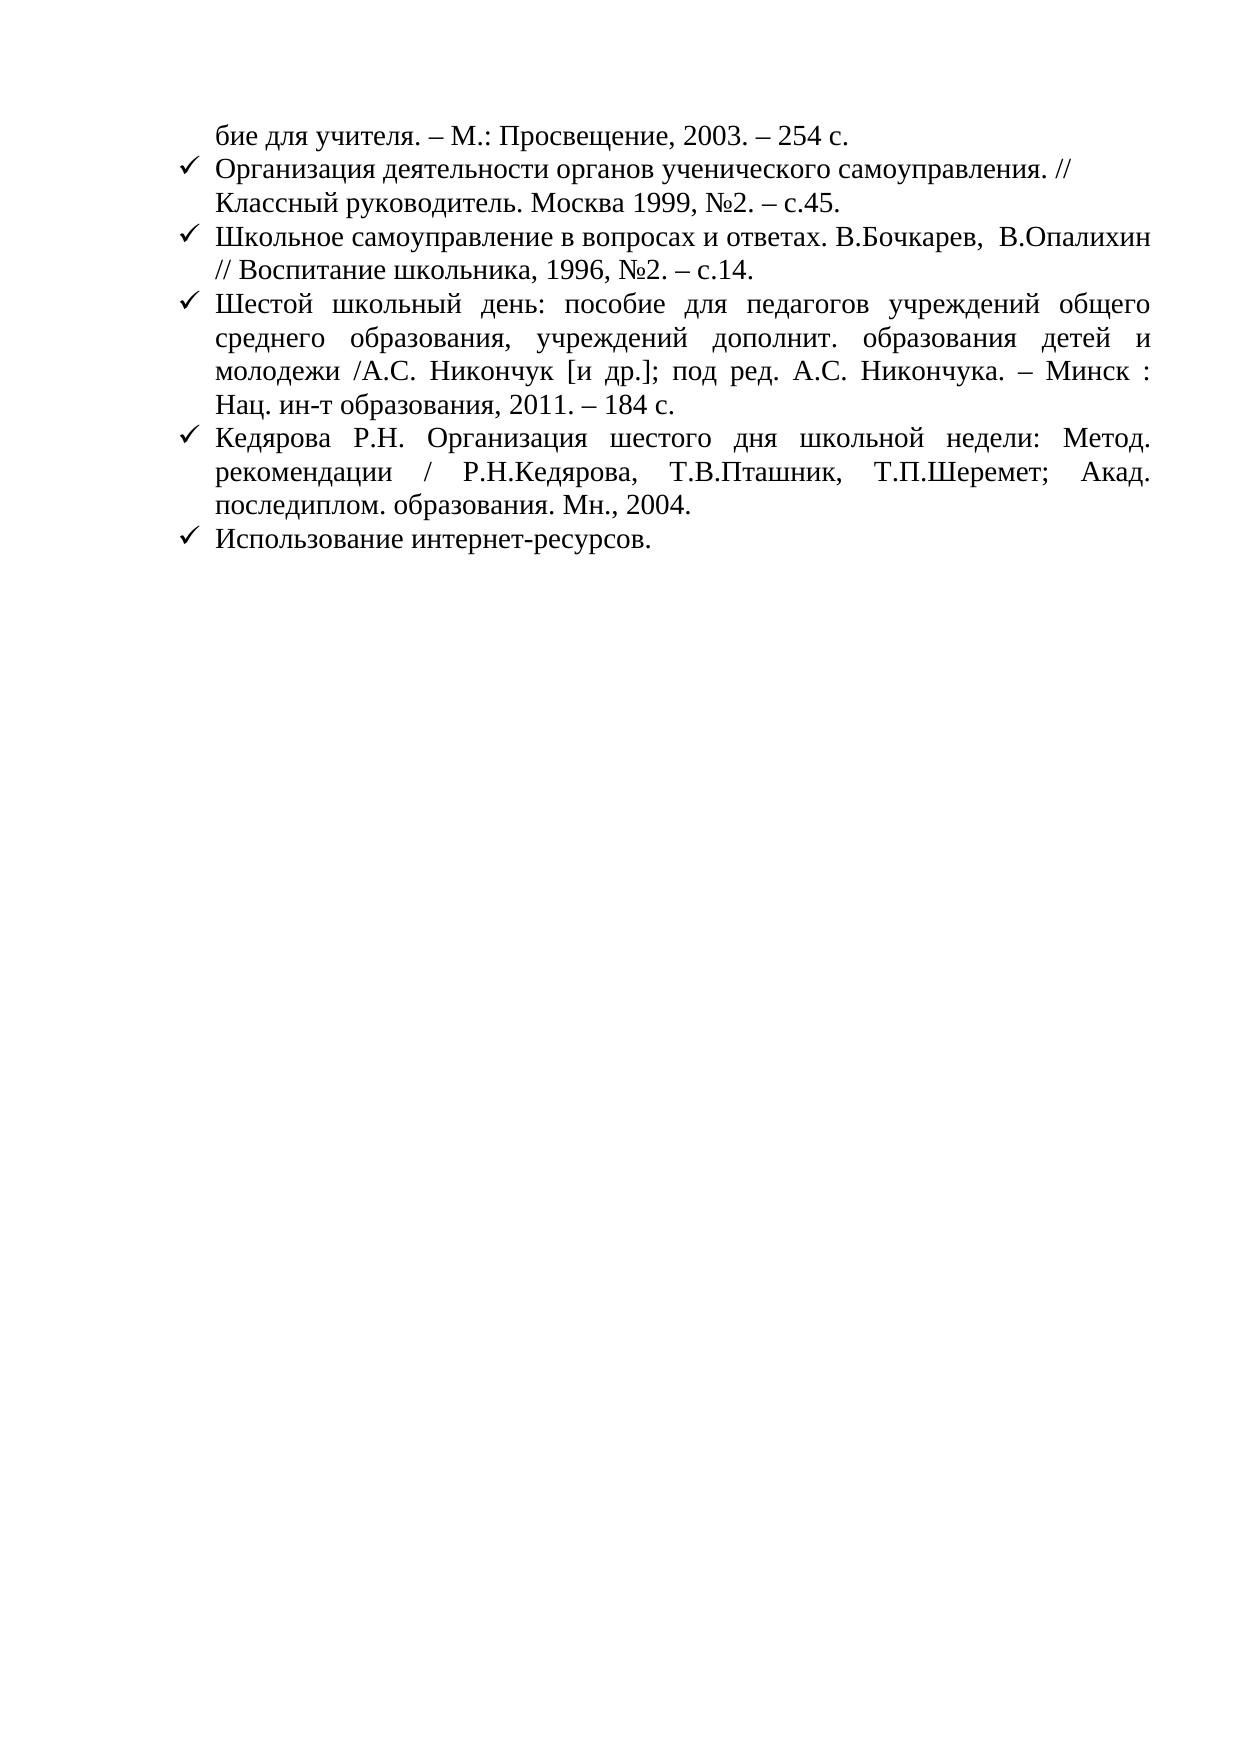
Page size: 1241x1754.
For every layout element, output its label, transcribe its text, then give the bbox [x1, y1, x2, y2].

list Организация деятельности органов ученического самоуправления. // [177, 152, 1152, 185]
list Шестой школьный день: пособие для педагогов учреждений общего среднего образования, учреждений дополнит. образования детей и молодежи /А.С. Никончук [и др.]; под ред. А.С. Никончука. – Минск : Нац. ин-т образования, 2011. – 184 с. [177, 286, 1152, 420]
text Классный руководитель. Москва 1999, №2. – с.45. [215, 185, 1152, 219]
list Кедярова Р.Н. Организация шестого дня школьной недели: Метод. рекомендации / Р.Н.Кедярова, Т.В.Пташник, Т.П.Шеремет; Акад. последиплом. образования. Мн., 2004. [177, 420, 1152, 521]
list Использование интернет-ресурсов. [177, 521, 1152, 555]
text бие для учителя. – М.: Просвещение, 2003. – 254 с. [215, 118, 1152, 152]
list Школьное самоуправление в вопросах и ответах. В.Бочкарев, В.Опалихин // Воспитание школьника, 1996, №2. – с.14. [177, 219, 1152, 286]
